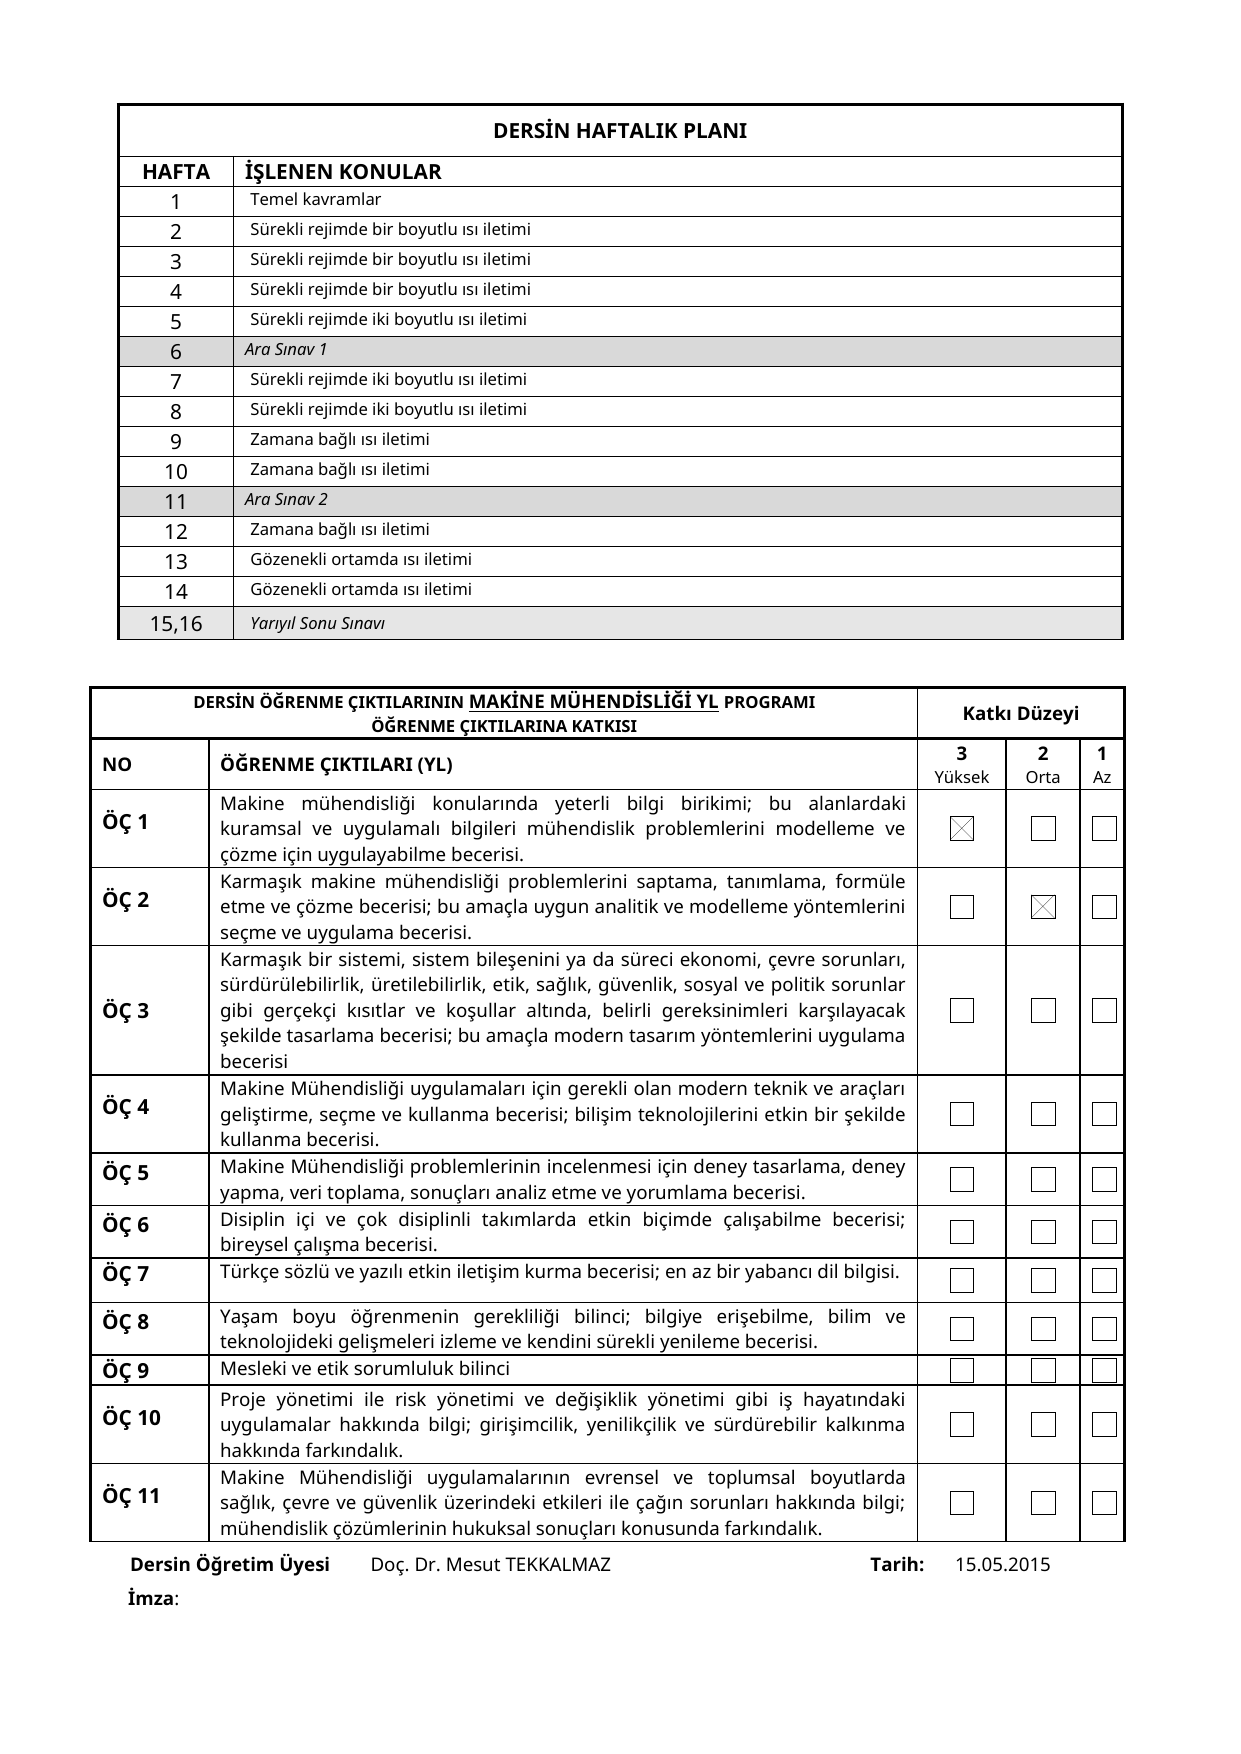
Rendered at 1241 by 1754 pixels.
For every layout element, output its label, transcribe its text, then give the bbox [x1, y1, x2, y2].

table_cell 2 [120, 217, 233, 246]
table_cell [918, 790, 1005, 867]
table_cell [918, 946, 1005, 1074]
table_cell Karmaşık makine mühendisliği problemlerini saptama, tanımlama, formüle etme ve çözme becerisi; bu amaçla uygun analitik ve modelleme yöntemlerini seçme ve uygulama becerisi. [210, 868, 917, 945]
table_cell [1007, 1206, 1079, 1257]
table_cell 11 [120, 487, 233, 516]
table_cell Ara Sınav 1 [234, 337, 1121, 366]
table_cell Sürekli rejimde bir boyutlu ısı iletimi [234, 277, 1121, 306]
table_cell Proje yönetimi ile risk yönetimi ve değişiklik yönetimi gibi iş hayatındaki uygulamalar hakkında bilgi; girişimcilik, yenilikçilik ve sürdürebilir kalkınma hakkında farkındalık. [210, 1386, 917, 1462]
table_cell Makine mühendisliği konularında yeterli bilgi birikimi; bu alanlardaki kuramsal ve uygulamalı bilgileri mühendislik problemlerini modelleme ve çözme için uygulayabilme becerisi. [210, 790, 917, 867]
table_cell [1081, 1464, 1123, 1541]
table_cell [918, 1206, 1005, 1257]
table_cell ÖÇ 9 [92, 1356, 208, 1384]
table_cell 1 [120, 187, 233, 216]
table_cell Zamana bağlı ısı iletimi [234, 457, 1121, 486]
table_cell ÖÇ 11 [92, 1464, 208, 1541]
table_cell ÖÇ 7 [92, 1259, 208, 1301]
table_cell Makine Mühendisliği uygulamaları için gerekli olan modern teknik ve araçları geliştirme, seçme ve kullanma becerisi; bilişim teknolojilerini etkin bir şekilde kullanma becerisi. [210, 1076, 917, 1152]
table_cell Gözenekli ortamda ısı iletimi [234, 577, 1121, 606]
table_cell [1007, 1154, 1079, 1204]
table_cell Sürekli rejimde iki boyutlu ısı iletimi [234, 397, 1121, 426]
table_cell İŞLENEN KONULAR [234, 157, 1121, 186]
table_cell [1007, 1356, 1079, 1384]
table_cell [918, 868, 1005, 945]
table_cell HAFTA [120, 157, 233, 186]
table_cell 5 [120, 307, 233, 336]
table_cell Sürekli rejimde iki boyutlu ısı iletimi [234, 307, 1121, 336]
table_cell [1007, 1303, 1079, 1354]
table_cell ÖÇ 4 [92, 1076, 208, 1152]
text İmza: [118, 1586, 1122, 1611]
table_cell [1007, 946, 1079, 1074]
table_cell Zamana bağlı ısı iletimi [234, 517, 1121, 546]
table_cell [1081, 790, 1123, 867]
table_cell [1007, 1464, 1079, 1541]
table_cell Zamana bağlı ısı iletimi [234, 427, 1121, 456]
table_cell Sürekli rejimde iki boyutlu ısı iletimi [234, 367, 1121, 396]
table_cell [1081, 1386, 1123, 1462]
table_cell [1007, 1386, 1079, 1462]
table_cell [918, 1464, 1005, 1541]
table_cell Karmaşık bir sistemi, sistem bileşenini ya da süreci ekonomi, çevre sorunları, sürdürülebilirlik, üretilebilirlik, etik, sağlık, güvenlik, sosyal ve politik sorunlar gibi gerçekçi kısıtlar ve koşullar altında, belirli gereksinimleri karşılayacak şekilde tasarlama becerisi; bu amaçla modern tasarım yöntemlerini uygulama becerisi [210, 946, 917, 1074]
table_cell NO [92, 740, 208, 788]
table_cell ÖĞRENME ÇIKTILARI (YL) [210, 740, 917, 788]
table_cell [1081, 1356, 1123, 1384]
table_cell ÖÇ 8 [92, 1303, 208, 1354]
table_cell [918, 1356, 1005, 1384]
table_cell [918, 1386, 1005, 1462]
table_cell [918, 1154, 1005, 1204]
table_cell [1081, 1303, 1123, 1354]
table_cell Sürekli rejimde bir boyutlu ısı iletimi [234, 217, 1121, 246]
table_cell 15,16 [120, 607, 233, 639]
table_cell Temel kavramlar [234, 187, 1121, 216]
table_cell [1007, 868, 1079, 945]
table_cell Gözenekli ortamda ısı iletimi [234, 547, 1121, 576]
table_cell Dersin Öğretim Üyesi [105, 1542, 355, 1586]
table_cell Yaşam boyu öğrenmenin gerekliliği bilinci; bilgiye erişebilme, bilim ve teknolojideki gelişmeleri izleme ve kendini sürekli yenileme becerisi. [210, 1303, 917, 1354]
table_header DERSİN HAFTALIK PLANI [120, 106, 1121, 156]
table_cell 3 [120, 247, 233, 276]
table_cell Makine Mühendisliği problemlerinin incelenmesi için deney tasarlama, deney yapma, veri toplama, sonuçları analiz etme ve yorumlama becerisi. [210, 1154, 917, 1204]
table_cell Ara Sınav 2 [234, 487, 1121, 516]
table_cell [1081, 1206, 1123, 1257]
table_cell Türkçe sözlü ve yazılı etkin iletişim kurma becerisi; en az bir yabancı dil bilgisi. [210, 1259, 917, 1301]
table_cell ÖÇ 6 [92, 1206, 208, 1257]
table_cell Mesleki ve etik sorumluluk bilinci [210, 1356, 917, 1384]
table_cell [1007, 790, 1079, 867]
table_cell 9 [120, 427, 233, 456]
table_cell [918, 1259, 1005, 1301]
table_cell 1 Az [1081, 740, 1123, 788]
table_cell [918, 1303, 1005, 1354]
table_cell ÖÇ 10 [92, 1386, 208, 1462]
table_cell 13 [120, 547, 233, 576]
table_cell 2 Orta [1007, 740, 1079, 788]
table_cell 8 [120, 397, 233, 426]
table_cell [1007, 1259, 1079, 1301]
table_cell Yarıyıl Sonu Sınavı [234, 607, 1121, 639]
table_header Katkı Düzeyi [918, 689, 1123, 737]
table_cell 7 [120, 367, 233, 396]
table_cell [918, 1076, 1005, 1152]
table_cell [1081, 868, 1123, 945]
table_cell [1081, 946, 1123, 1074]
table_cell 3 Yüksek [918, 740, 1005, 788]
table_cell Tarih: [855, 1542, 939, 1586]
table_cell Sürekli rejimde bir boyutlu ısı iletimi [234, 247, 1121, 276]
table_cell 14 [120, 577, 233, 606]
table_cell [1081, 1259, 1123, 1301]
table_cell ÖÇ 2 [92, 868, 208, 945]
table_cell [1007, 1076, 1079, 1152]
table_cell [1081, 1076, 1123, 1152]
table_cell 15.05.2015 [939, 1541, 1165, 1586]
table_cell 12 [120, 517, 233, 546]
table_cell ÖÇ 5 [92, 1154, 208, 1204]
table_cell ÖÇ 3 [92, 946, 208, 1074]
table_cell Disiplin içi ve çok disiplinli takımlarda etkin biçimde çalışabilme becerisi; bireysel çalışma becerisi. [210, 1206, 917, 1257]
table_cell Makine Mühendisliği uygulamalarının evrensel ve toplumsal boyutlarda sağlık, çevre ve güvenlik üzerindeki etkileri ile çağın sorunları hakkında bilgi; mühendislik çözümlerinin hukuksal sonuçları konusunda farkındalık. [210, 1464, 917, 1541]
table_cell [1081, 1154, 1123, 1204]
table_cell 6 [120, 337, 233, 366]
table_cell 4 [120, 277, 233, 306]
table_cell 10 [120, 457, 233, 486]
table_cell ÖÇ 1 [92, 790, 208, 867]
table_cell Doç. Dr. Mesut TEKKALMAZ [355, 1542, 855, 1586]
table_header DERSİN ÖĞRENME ÇIKTILARININ MAKİNE MÜHENDİSLİĞİ YL PROGRAMI ÖĞRENME ÇIKTILARINA KATKISI [92, 689, 917, 737]
